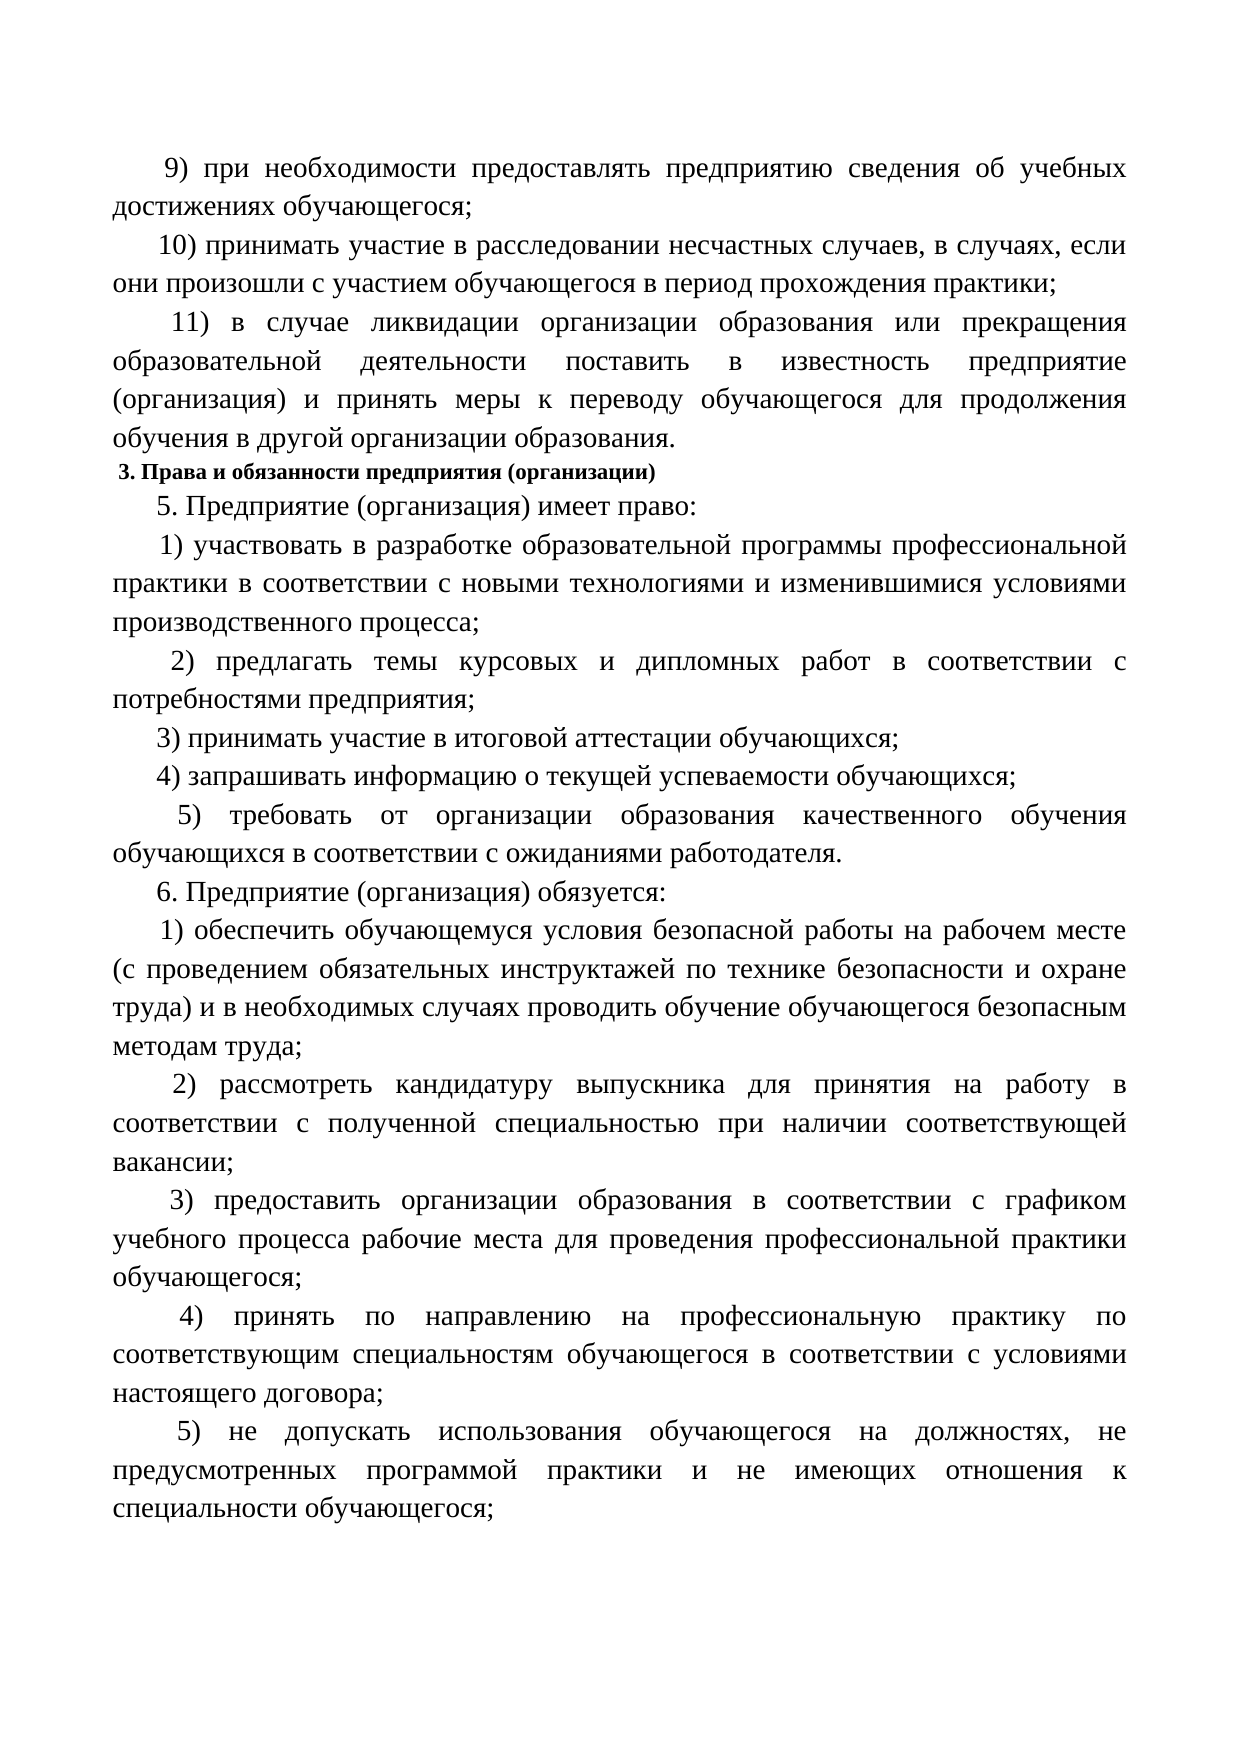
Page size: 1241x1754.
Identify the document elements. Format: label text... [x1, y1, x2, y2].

text 11) в случае ликвидации организации образования или прекращения образовательной деятельности поставить в известность предприятие (организация) и принять меры к переводу обучающегося для продолжения обучения в другой организации образования. [112, 304, 1128, 453]
text 5) требовать от организации образования качественного обучения обучающихся в соответствии с ожиданиями работодателя. [112, 797, 1128, 869]
text 3. Права и обязанности предприятия (организации) [112, 458, 1128, 485]
text 2) предлагать темы курсовых и дипломных работ в соответствии с потребностями предприятия; [112, 643, 1128, 715]
text 4) запрашивать информацию о текущей успеваемости обучающихся; [112, 758, 1128, 792]
text 5) не допускать использования обучающегося на должностях, не предусмотренных программой практики и не имеющих отношения к специальности обучающегося; [112, 1413, 1128, 1524]
text 3) предоставить организации образования в соответствии с графиком учебного процесса рабочие места для проведения профессиональной практики обучающегося; [112, 1182, 1128, 1293]
text 5. Предприятие (организация) имеет право: [112, 488, 1128, 522]
text 6. Предприятие (организация) обязуется: [112, 874, 1128, 907]
text 4) принять по направлению на профессиональную практику по соответствующим специальностям обучающегося в соответствии с условиями настоящего договора; [112, 1298, 1128, 1408]
text 1) участвовать в разработке образовательной программы профессиональной практики в соответствии с новыми технологиями и изменившимися условиями производственного процесса; [112, 527, 1128, 638]
text 9) при необходимости предоставлять предприятию сведения об учебных достижениях обучающегося; [112, 150, 1128, 222]
text 2) рассмотреть кандидатуру выпускника для принятия на работу в соответствии с полученной специальностью при наличии соответствующей вакансии; [112, 1067, 1128, 1177]
text 10) принимать участие в расследовании несчастных случаев, в случаях, если они произошли с участием обучающегося в период прохождения практики; [112, 227, 1128, 299]
text 1) обеспечить обучающемуся условия безопасной работы на рабочем месте (с проведением обязательных инструктажей по технике безопасности и охране труда) и в необходимых случаях проводить обучение обучающегося безопасным методам труда; [112, 912, 1128, 1062]
text 3) принимать участие в итоговой аттестации обучающихся; [112, 720, 1128, 753]
